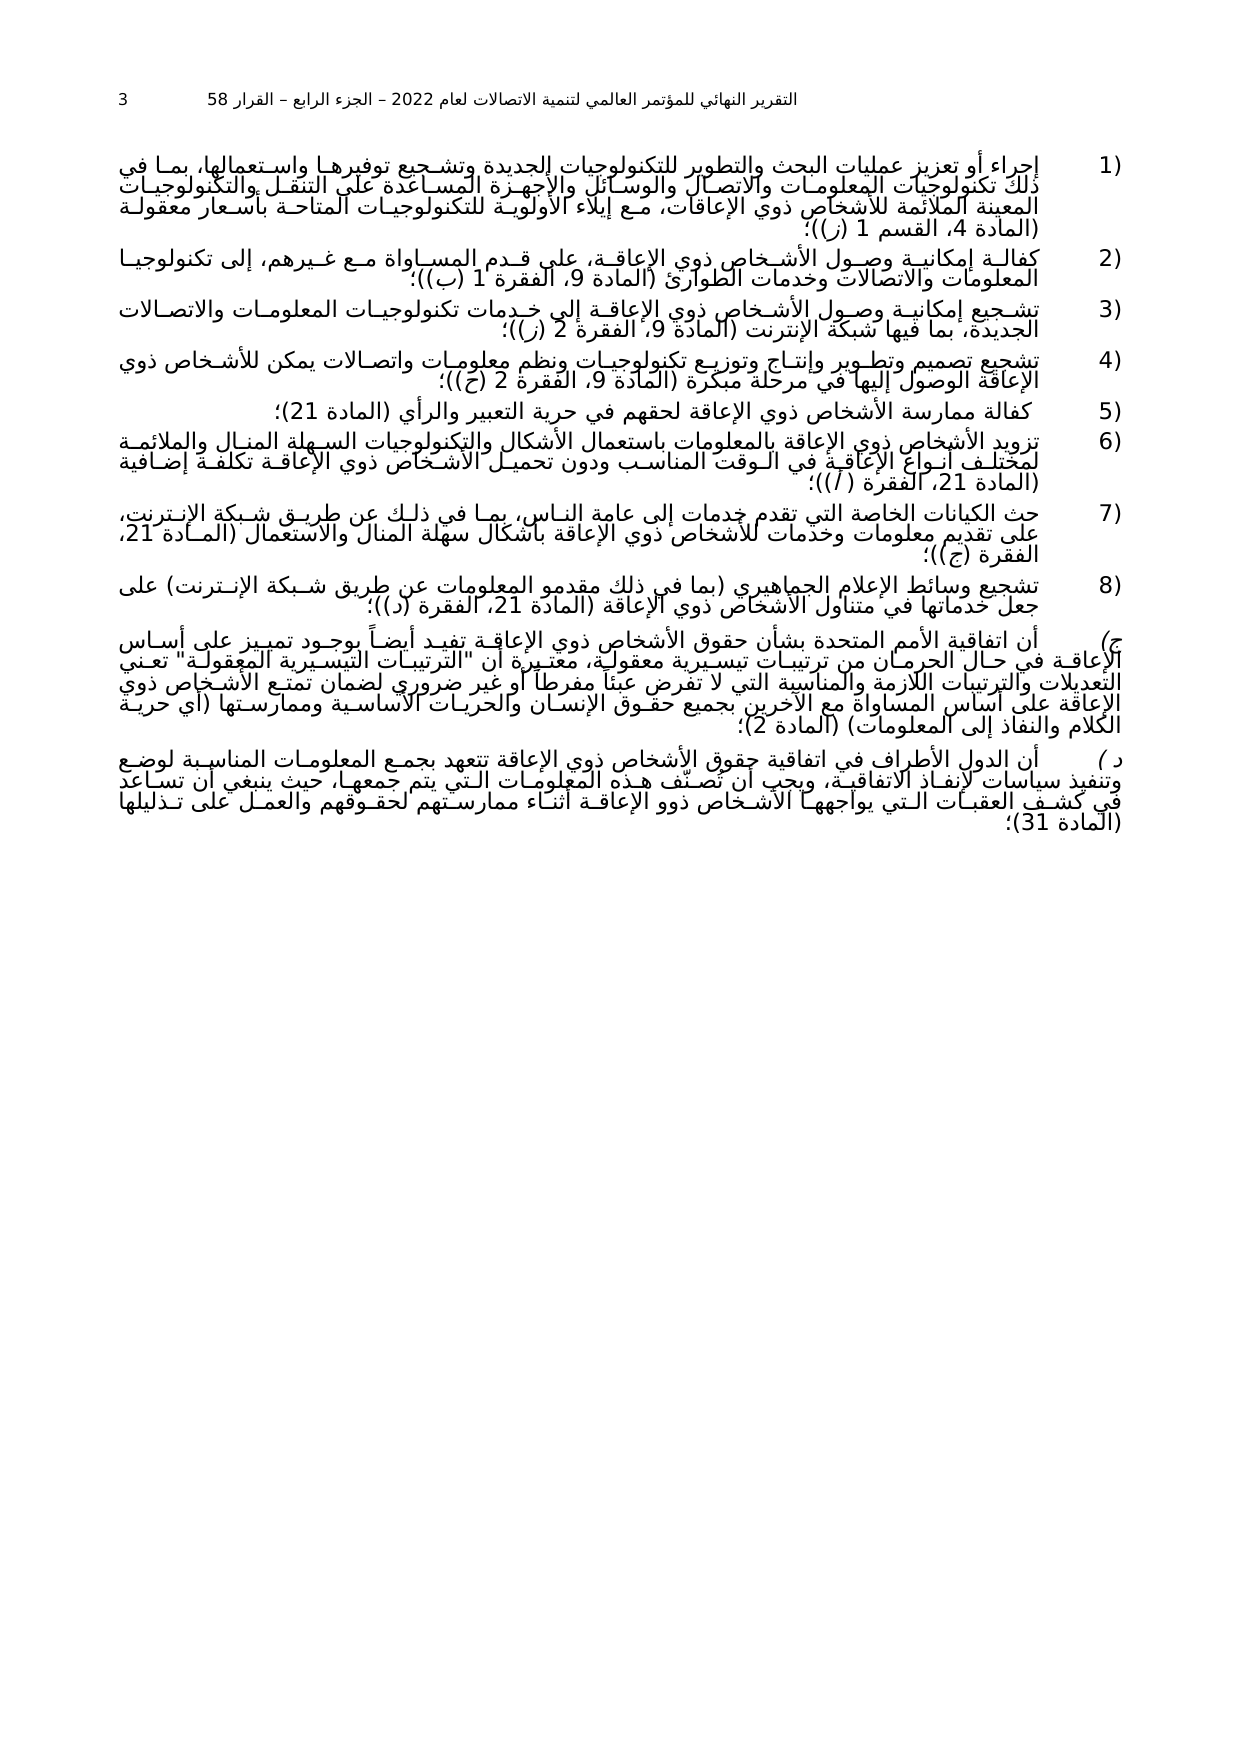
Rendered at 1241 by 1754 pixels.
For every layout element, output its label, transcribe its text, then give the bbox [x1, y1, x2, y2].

text (2 كفالة إمكانية وصول الأشخاص ذوي الإعاقة، على قدم المساواة مع غيرهم، إلى تكنولوجيا المعلومات والاتصالات وخدمات الطوارئ (المادة 9، الفقرة 1 (ب))؛ [507, 250, 1122, 292]
text (1 إجراء أو تعزيز عمليات البحث والتطوير للتكنولوجيات الجديدة وتشجيع توفيرها واستعمالها، بما في ذلك تكنولوجيات المعلومات والاتصال والوسائل والأجهزة المساعدة على التنقل والتكنولوجيات المعينة الملائمة للأشخاص ذوي الإعاقات، مع إيلاء الأولوية للتكنولوجيات المتاحة بأسعار معقولة (المادة 4، القسم 1 (ز))؛ [118, 156, 1122, 241]
text (5 كفالة ممارسة الأشخاص ذوي الإعاقة لحقهم في حرية التعبير والرأي (المادة 21)؛ [645, 402, 1122, 424]
text ج) أن اتفاقية الأمم المتحدة بشأن حقوق الأشخاص ذوي الإعاقة تفيد أيضاً بوجود تمييز على أساس الإعاقة في حال الحرمان من ترتيبات تيسيرية معقولة، معتبرة أن "الترتيبات التيسيرية المعقولة" تعني التعديلات والترتيبات اللازمة والمناسبة التي لا تفرض عبئاً مفرطاً أو غير ضروري لضمان تمتع الأشخاص ذوي الإعاقة على أساس المساواة مع الآخرين بجميع حقوق الإنسان والحريات الأساسية وممارستها (أي حرية الكلام والنفاذ إلى المعلومات) (المادة 2)؛ [118, 632, 1122, 738]
text (2 كفالة إمكانية وصول الأشخاص ذوي الإعاقة، على قدم المساواة مع غيرهم، إلى تكنولوجيا المعلومات والاتصالات وخدمات الطوارئ (المادة 9، الفقرة 1 (ب))؛ [118, 250, 560, 292]
text (3 تشجيع إمكانية وصول الأشخاص ذوي الإعاقة إلى خدمات تكنولوجيات المعلومات والاتصالات الجديدة، بما فيها شبكة الإنترنت (المادة 9، الفقرة 2 (ز))؛ [118, 301, 1122, 343]
text (5 كفالة ممارسة الأشخاص ذوي الإعاقة لحقهم في حرية التعبير والرأي (المادة 21)؛ [118, 402, 438, 424]
text (8 تشجيع وسائط الإعلام الجماهيري (بما في ذلك مقدمو المعلومات عن طريق شبكة الإنترنت) على جعل خدماتها في متناول الأشخاص ذوي الإعاقة (المادة 21، الفقرة (د))؛ [118, 577, 1122, 619]
text (7 حث الكيانات الخاصة التي تقدم خدمات إلى عامة الناس، بما في ذلك عن طريق شبكة الإنترنت، على تقديم معلومات وخدمات للأشخاص ذوي الإعاقة بأشكال سهلة المنال والاستعمال (المادة 21، الفقرة (ج))؛ [118, 504, 1122, 568]
text د ) أن الدول الأطراف في اتفاقية حقوق الأشخاص ذوي الإعاقة تتعهد بجمع المعلومات المناسبة لوضع وتنفيذ سياسات لإنفاذ الاتفاقية، ويجب أن تُصنّف هذه المعلومات التي يتم جمعها، حيث ينبغي أن تساعد في كشف العقبات التي يواجهها الأشخاص ذوو الإعاقة أثناء ممارستهم لحقوقهم والعمل على تذليلها (المادة 31)؛ [118, 751, 1122, 836]
text (4 تشجيع تصميم وتطوير وإنتاج وتوزيع تكنولوجيات ونظم معلومات واتصالات يمكن للأشخاص ذوي الإعاقة الوصول إليها في مرحلة مبكرة (المادة 9، الفقرة 2 (ح))؛ [857, 352, 1122, 394]
text (4 تشجيع تصميم وتطوير وإنتاج وتوزيع تكنولوجيات ونظم معلومات واتصالات يمكن للأشخاص ذوي الإعاقة الوصول إليها في مرحلة مبكرة (المادة 9، الفقرة 2 (ح))؛ [118, 352, 872, 394]
text (6 تزويد الأشخاص ذوي الإعاقة بالمعلومات باستعمال الأشكال والتكنولوجيات السهلة المنال والملائمة لمختلف أنواع الإعاقة في الوقت المناسب ودون تحميل الأشخاص ذوي الإعاقة تكلفة إضافية (المادة 21، الفقرة ( أ))؛ [118, 432, 1122, 496]
